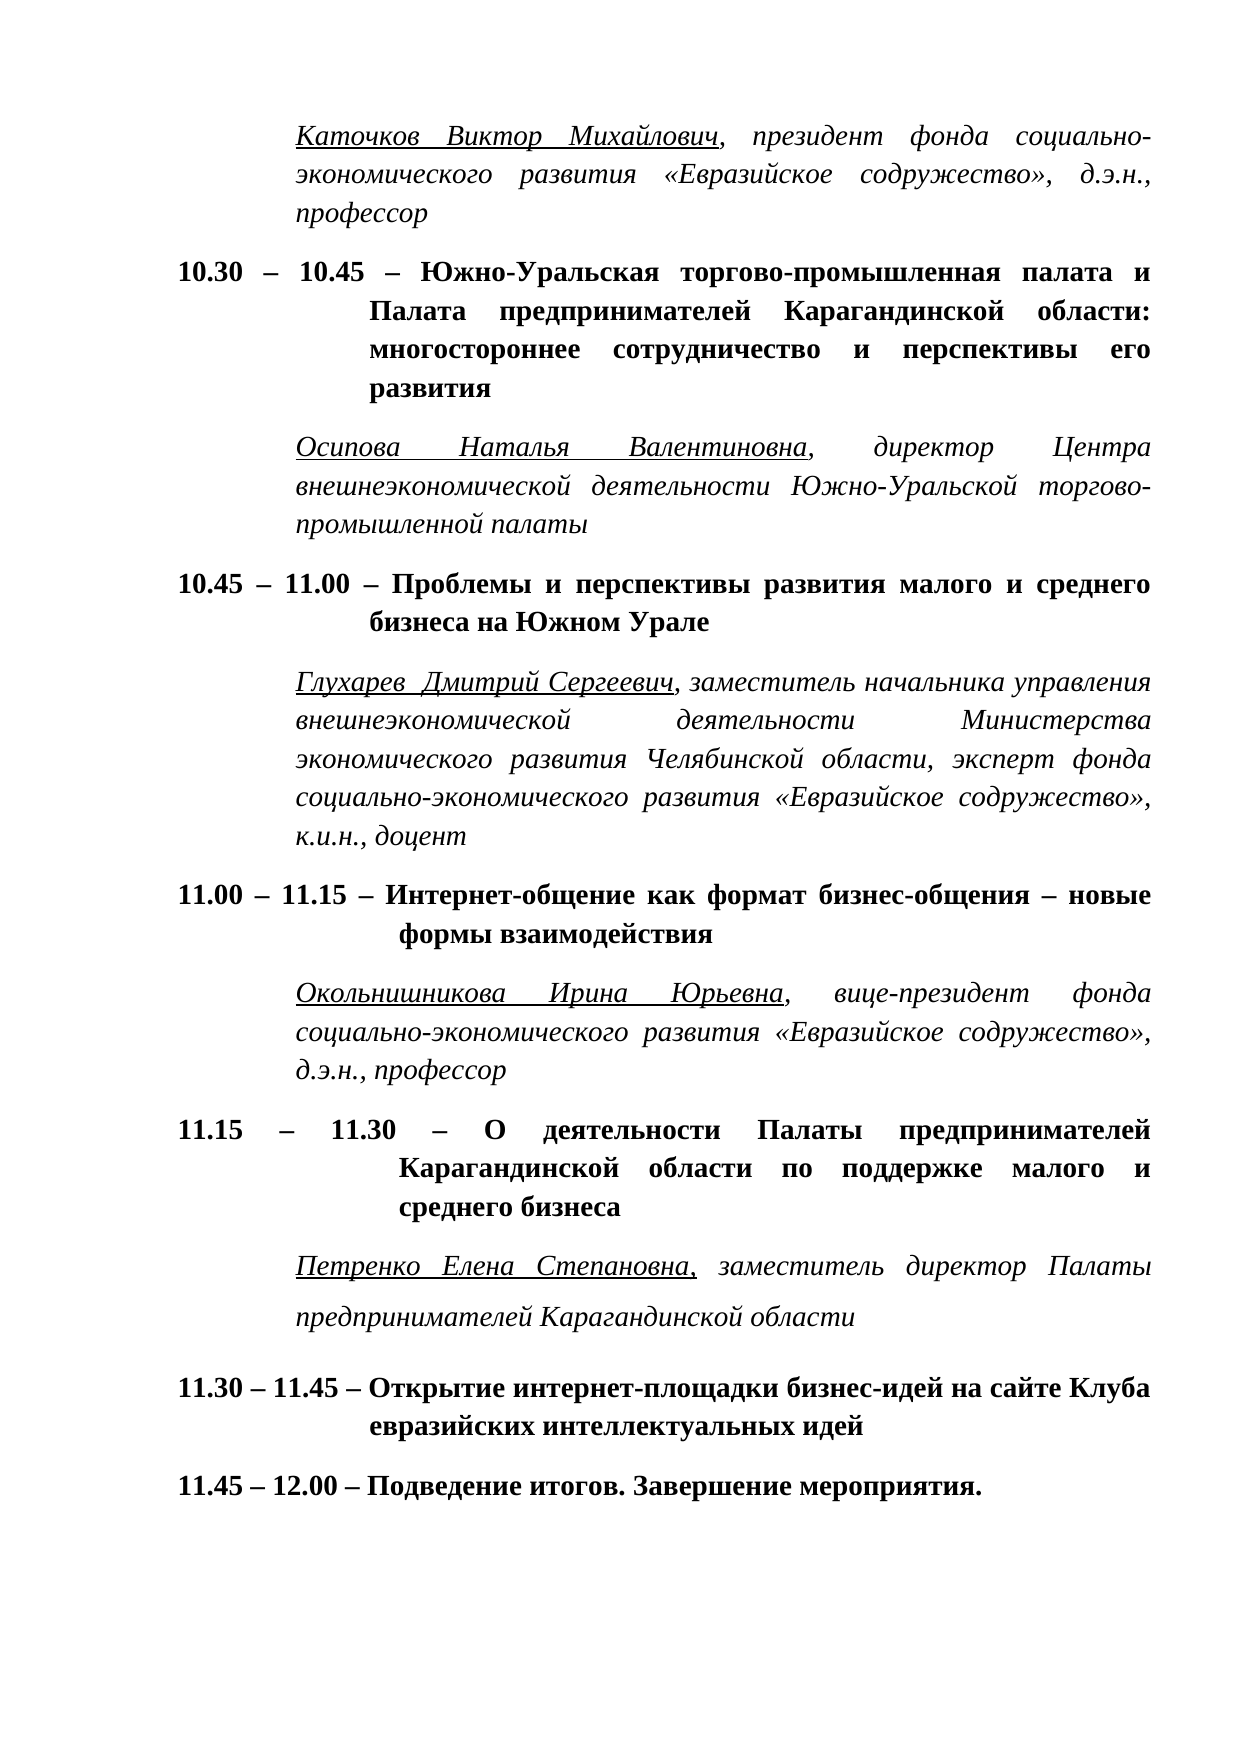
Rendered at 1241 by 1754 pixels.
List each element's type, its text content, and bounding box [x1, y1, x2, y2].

text 11.00 – 11.15 – Интернет-общение как формат бизнес-общения – новые формы взаимодействия [177, 877, 1152, 949]
text Глухарев Дмитрий Сергеевич, заместитель начальника управления внешнеэкономической деятельности Министерства экономического развития Челябинской области, эксперт фонда социально-экономического развития «Евразийское содружество», к.и.н., доцент [295, 664, 1152, 703]
text 11.45 – 12.00 – Подведение итогов. Завершение мероприятия. [177, 1468, 1152, 1501]
text Глухарев Дмитрий Сергеевич, заместитель начальника управления внешнеэкономической деятельности Министерства экономического развития Челябинской области, эксперт фонда социально-экономического развития «Евразийское содружество», к.и.н., доцент [295, 736, 1152, 852]
text 10.45 – 11.00 – Проблемы и перспективы развития малого и среднего бизнеса на Южном Урале [177, 566, 1152, 638]
text Каточков Виктор Михайлович, президент фонда социально-экономического развития «Евразийское содружество», д.э.н., профессор [295, 118, 1152, 229]
text 11.30 – 11.45 – Открытие интернет-площадки бизнес-идей на сайте Клуба евразийских интеллектуальных идей [177, 1370, 1152, 1442]
text 11.15 – 11.30 – О деятельности Палаты предпринимателей Карагандинской области по поддержке малого и среднего бизнеса [177, 1112, 1152, 1222]
text Осипова Наталья Валентиновна, директор Центра внешнеэкономической деятельности Южно-Уральской торгово-промышленной палаты [295, 429, 1152, 540]
text Петренко Елена Степановна, заместитель директор Палаты предпринимателей Карагандинской области [295, 1282, 1152, 1332]
text 10.30 – 10.45 – Южно-Уральская торгово-промышленная палата и Палата предпринимателей Карагандинской области: многостороннее сотрудничество и перспективы его развития [177, 254, 1152, 404]
text Окольнишникова Ирина Юрьевна, вице-президент фонда социально-экономического развития «Евразийское содружество», д.э.н., профессор [295, 975, 1152, 1086]
